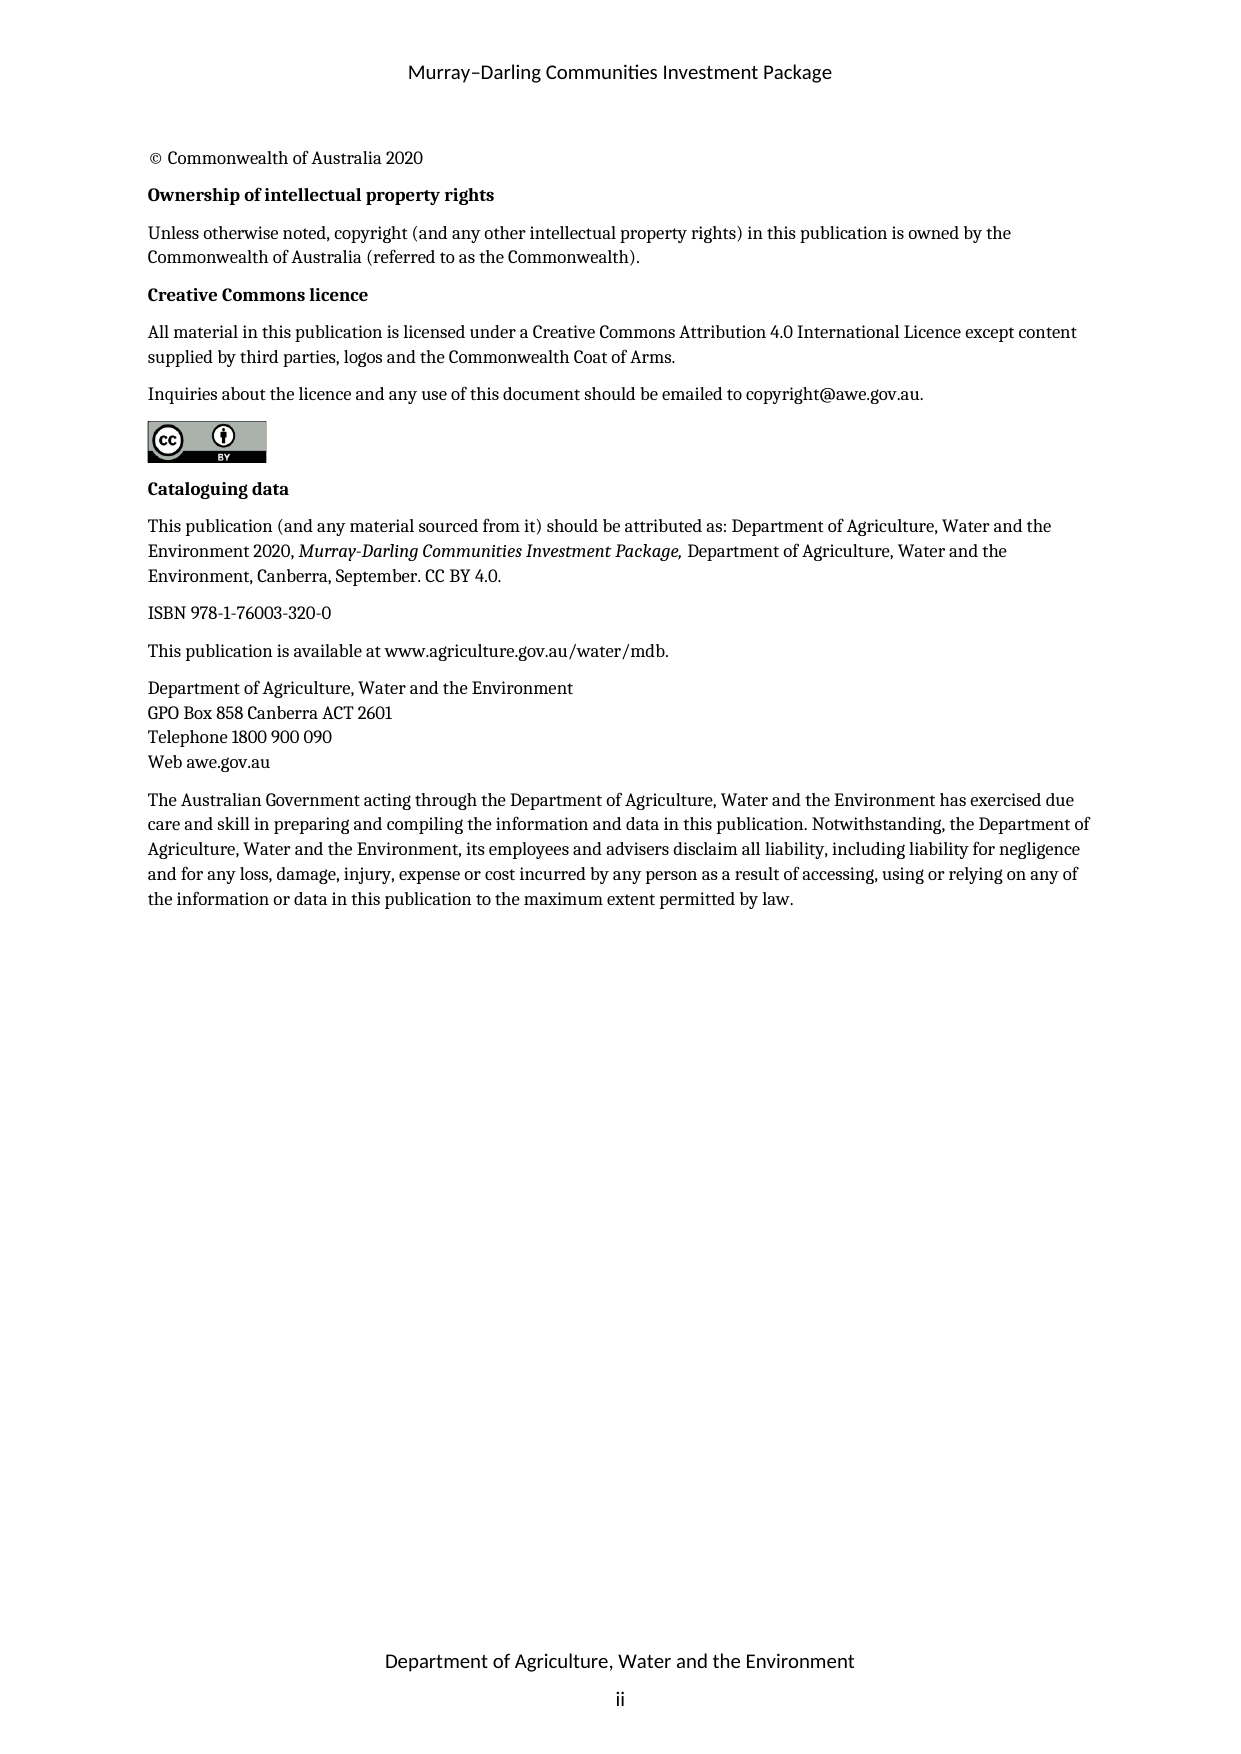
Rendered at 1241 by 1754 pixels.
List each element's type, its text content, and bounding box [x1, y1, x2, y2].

text All material in this publication is licensed under a Creative Commons Attribution 4.0 International Licence except content supplied by third parties, logos and the Commonwealth Coat of Arms. [148, 322, 1092, 368]
text Cataloguing data [148, 479, 1092, 500]
text Telephone 1800 900 090 [148, 727, 1092, 748]
text Department of Agriculture, Water and the Environment [148, 677, 1092, 699]
text This publication is available at www.agriculture.gov.au/water/mdb. [148, 640, 1092, 662]
text © Commonwealth of Australia 2020 [148, 148, 1092, 169]
text Unless otherwise noted, copyright (and any other intellectual property rights) in this publication is owned by the Commonwealth of Australia (referred to as the Commonwealth). [148, 222, 1092, 269]
text Web awe.gov.au [148, 752, 1092, 773]
text Inquiries about the licence and any use of this document should be emailed to copyright@awe.gov.au. [148, 384, 1092, 405]
text GPO Box 858 Canberra ACT 2601 [148, 702, 1092, 724]
text Creative Commons licence [148, 284, 1092, 306]
picture [147, 421, 267, 463]
text The Australian Government acting through the Department of Agriculture, Water and the Environment has exercised due care and skill in preparing and compiling the information and data in this publication. Notwithstanding, the Department of Agriculture, Water and the Environment, its employees and advisers disclaim all liability, including liability for negligence and for any loss, damage, injury, expense or cost incurred by any person as a result of accessing, using or relying on any of the information or data in this publication to the maximum extent permitted by law. [148, 789, 1092, 910]
text ISBN 978-1-76003-320-0 [148, 603, 1092, 624]
text This publication (and any material sourced from it) should be attributed as: Department of Agriculture, Water and the Environment 2020, Murray-Darling Communities Investment Package, Department of Agriculture, Water and the Environment, Canberra, September. CC BY 4.0. [148, 516, 1092, 587]
text Ownership of intellectual property rights [148, 185, 1092, 207]
